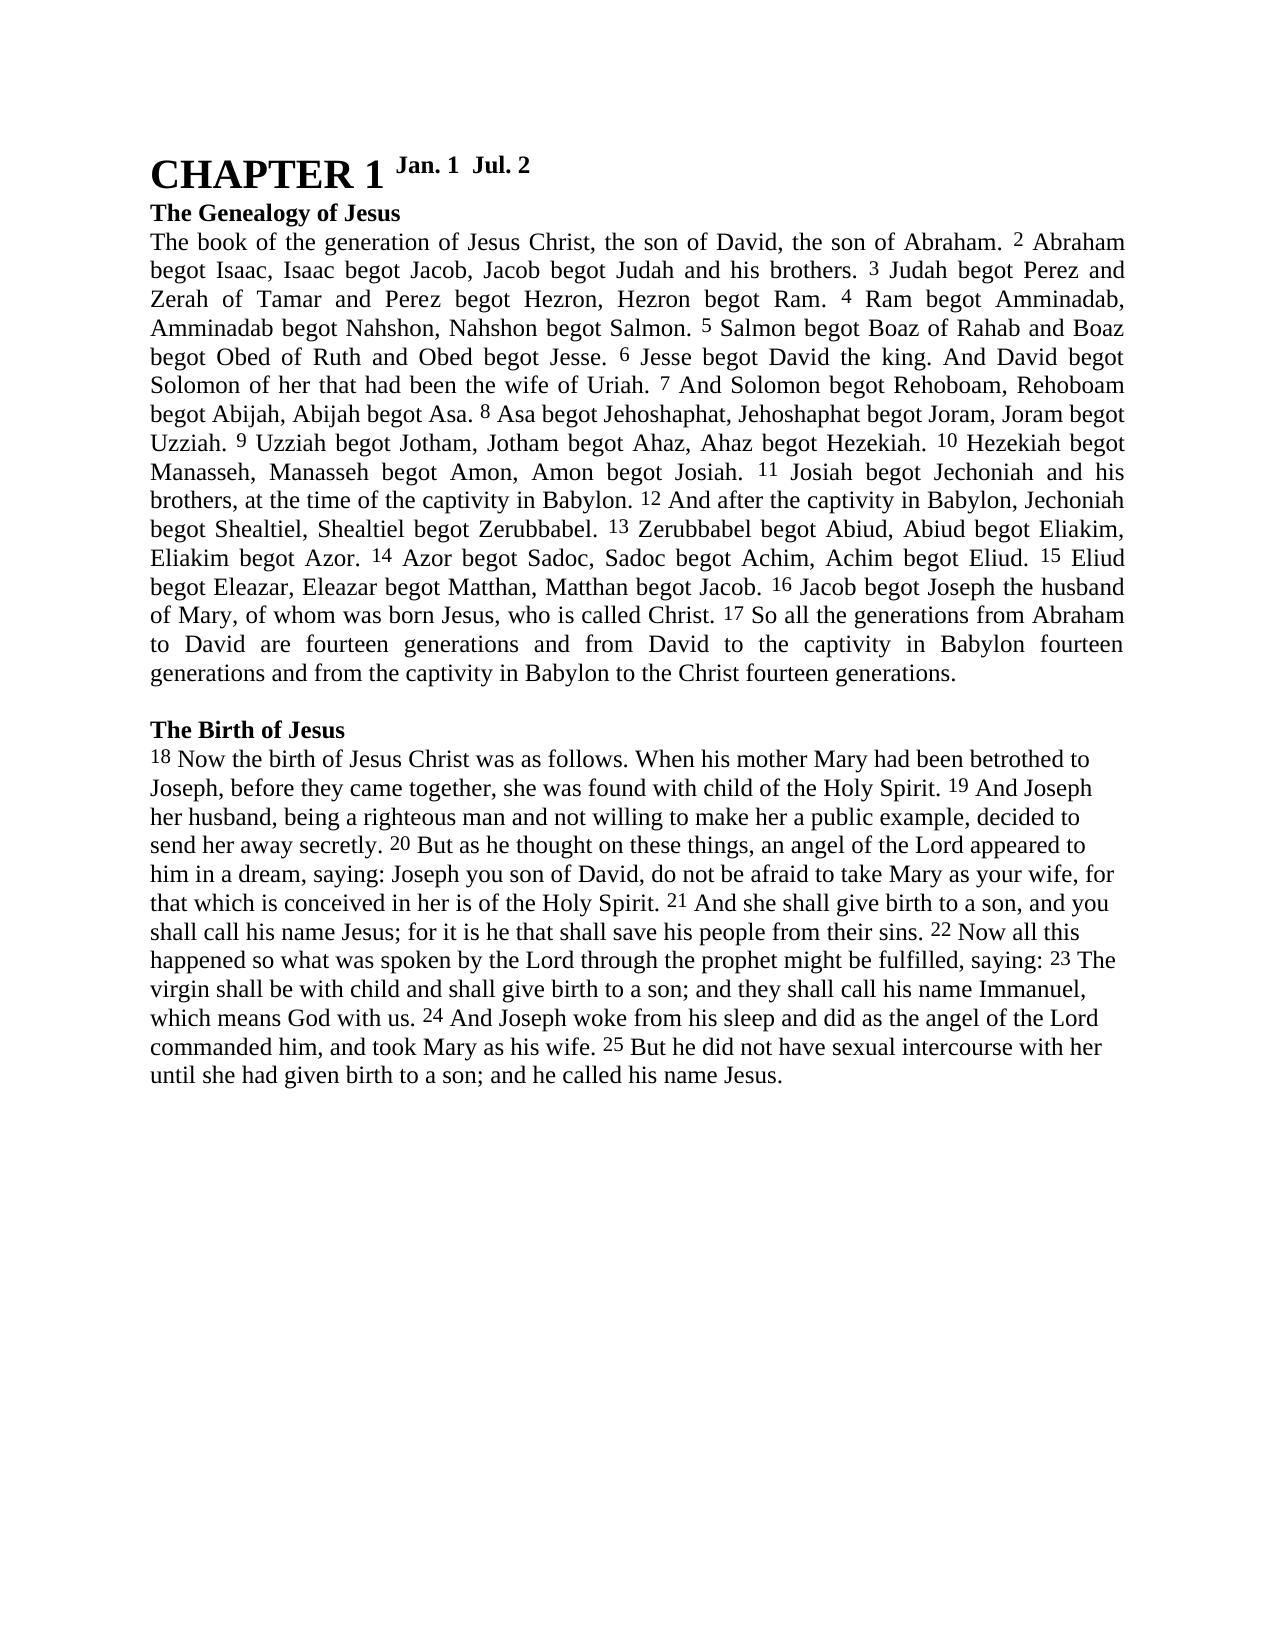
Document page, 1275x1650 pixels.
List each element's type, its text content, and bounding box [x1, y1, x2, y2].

text The Genealogy of Jesus [150, 198, 1125, 227]
text CHAPTER 1 Jan. 1 Jul. 2 [150, 150, 1125, 198]
text The book of the generation of Jesus Christ, the son of David, the son of Abraham. 2 Abraham begot Isaac, Isaac begot Jacob, Jacob begot Judah and his brothers. 3 Judah begot Perez and Zerah of Tamar and Perez begot Hezron, Hezron begot Ram. 4 Ram begot Amminadab, Amminadab begot Nahshon, Nahshon begot Salmon. 5 Salmon begot Boaz of Rahab and Boaz begot Obed of Ruth and Obed begot Jesse. 6 Jesse begot David the king. And David begot Solomon of her that had been the wife of Uriah. 7 And Solomon begot Rehoboam, Rehoboam begot Abijah, Abijah begot Asa. 8 Asa begot Jehoshaphat, Jehoshaphat begot Joram, Joram begot Uzziah. 9 Uzziah begot Jotham, Jotham begot Ahaz, Ahaz begot Hezekiah. 10 Hezekiah begot Manasseh, Manasseh begot Amon, Amon begot Josiah. 11 Josiah begot Jechoniah and his brothers, at the time of the captivity in Babylon. 12 And after the captivity in Babylon, Jechoniah begot Shealtiel, Shealtiel begot Zerubbabel. 13 Zerubbabel begot Abiud, Abiud begot Eliakim, Eliakim begot Azor. 14 Azor begot Sadoc, Sadoc begot Achim, Achim begot Eliud. 15 Eliud begot Eleazar, Eleazar begot Matthan, Matthan begot Jacob. 16 Jacob begot Joseph the husband of Mary, of whom was born Jesus, who is called Christ. 17 So all the generations from Abraham to David are fourteen generations and from David to the captivity in Babylon fourteen generations and from the captivity in Babylon to the Christ fourteen generations. [150, 227, 1125, 687]
text The Birth of Jesus 18 Now the birth of Jesus Christ was as follows. When his mother Mary had been betrothed to Joseph, before they came together, she was found with child of the Holy Spirit. 19 And Joseph her husband, being a righteous man and not willing to make her a public example, decided to send her away secretly. 20 But as he thought on these things, an angel of the Lord appeared to him in a dream, saying: Joseph you son of David, do not be afraid to take Mary as your wife, for that which is conceived in her is of the Holy Spirit. 21 And she shall give birth to a son, and you shall call his name Jesus; for it is he that shall save his people from their sins. 22 Now all this happened so what was spoken by the Lord through the prophet might be fulfilled, saying: 23 The virgin shall be with child and shall give birth to a son; and they shall call his name Immanuel, which means God with us. 24 And Joseph woke from his sleep and did as the angel of the Lord commanded him, and took Mary as his wife. 25 But he did not have sexual intercourse with her until she had given birth to a son; and he called his name Jesus. [150, 715, 1125, 1089]
